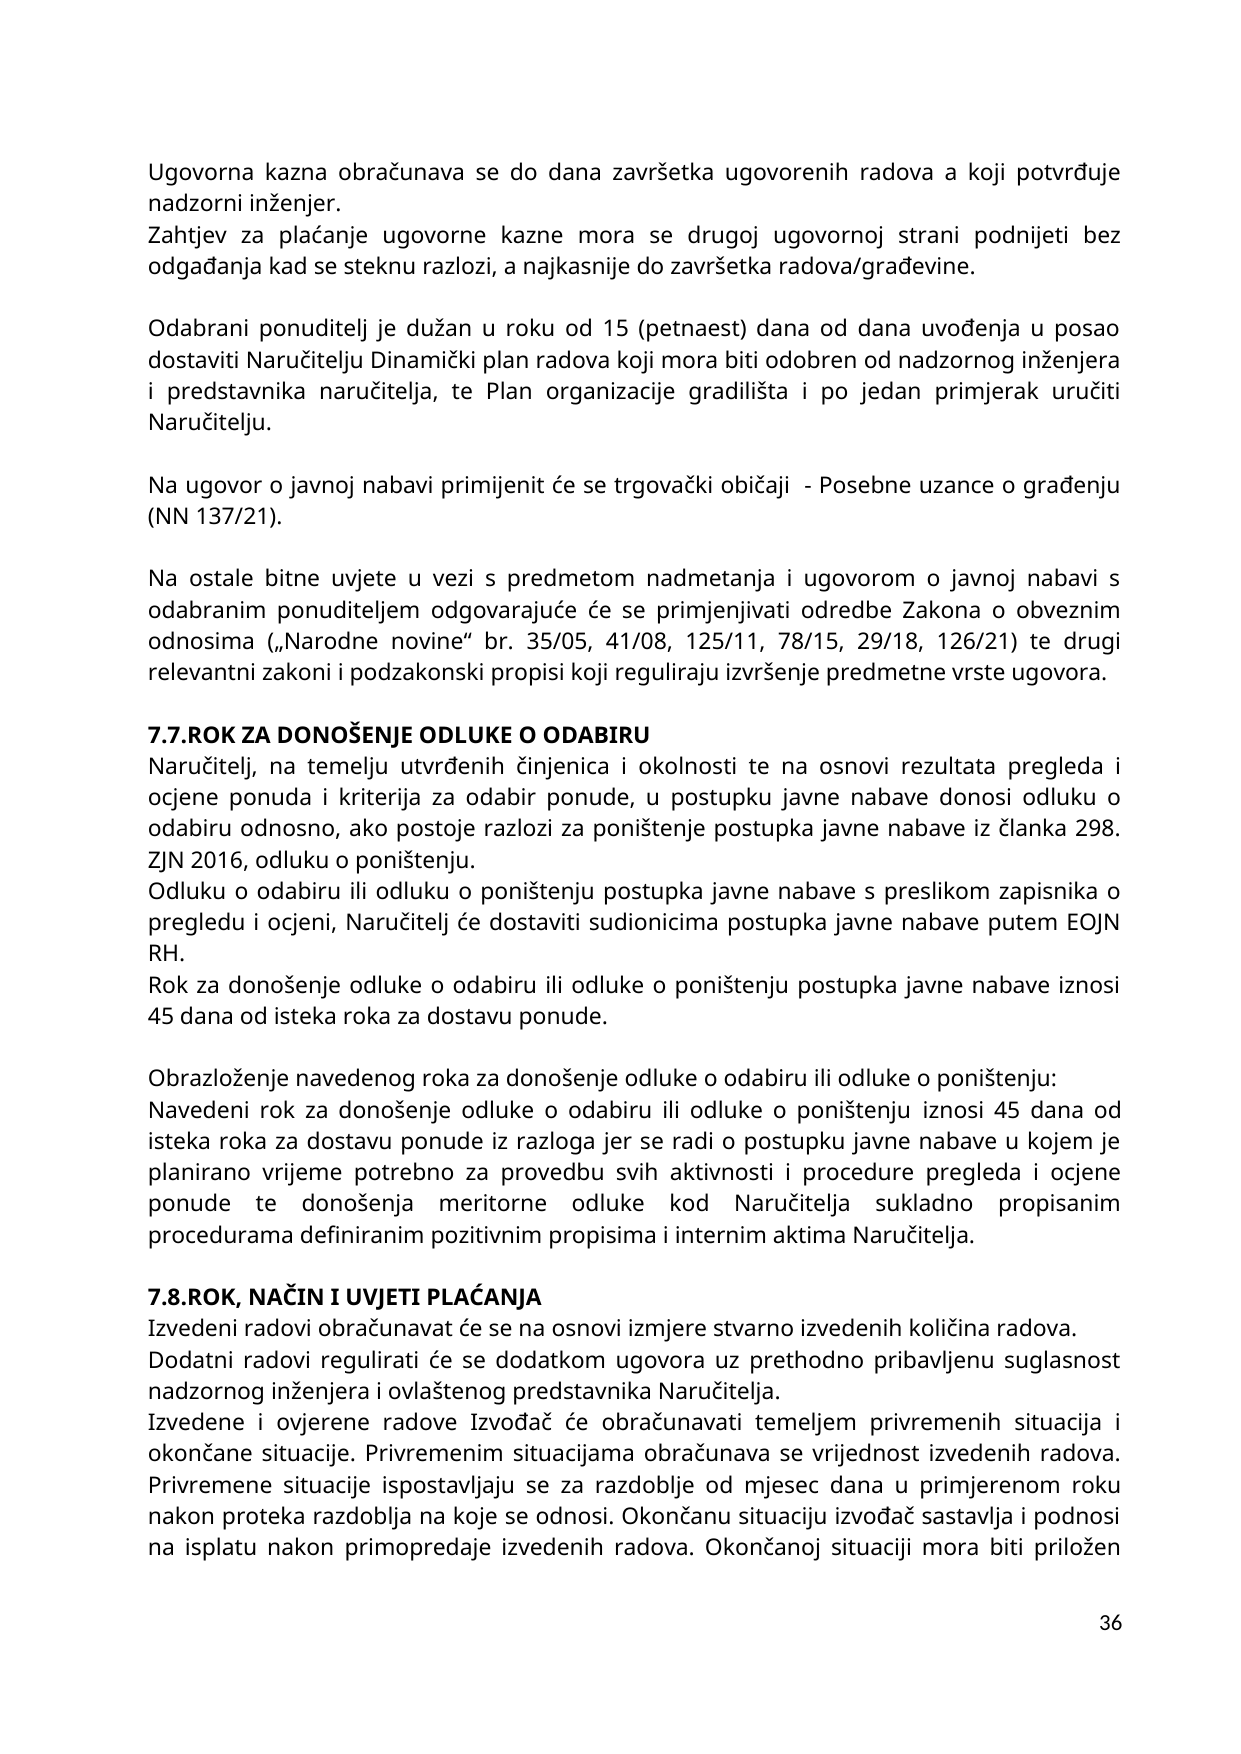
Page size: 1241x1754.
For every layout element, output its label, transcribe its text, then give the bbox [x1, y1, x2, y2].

text Ugovorna kazna obračunava se do dana završetka ugovorenih radova a koji potvrđuje nadzorni inženjer. [148, 156, 1122, 219]
text Izvedeni radovi obračunavat će se na osnovi izmjere stvarno izvedenih količina radova. [148, 1312, 1122, 1344]
text Rok za donošenje odluke o odabiru ili odluke o poništenju postupka javne nabave iznosi 45 dana od isteka roka za dostavu ponude. [148, 969, 1122, 1031]
text 7.8.ROK, NAČIN I UVJETI PLAĆANJA [148, 1281, 1122, 1312]
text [148, 1406, 1122, 1562]
text Odluku o odabiru ili odluku o poništenju postupka javne nabave s preslikom zapisnika o pregledu i ocjeni, Naručitelj će dostaviti sudionicima postupka javne nabave putem EOJN RH. [148, 875, 1122, 969]
text Na ostale bitne uvjete u vezi s predmetom nadmetanja i ugovorom o javnoj nabavi s odabranim ponuditeljem odgovarajuće će se primjenjivati odredbe Zakona o obveznim odnosima („Narodne novine“ br. 35/05, 41/08, 125/11, 78/15, 29/18, 126/21) te drugi relevantni zakoni i podzakonski propisi koji reguliraju izvršenje predmetne vrste ugovora. [148, 562, 1122, 687]
text 7.7.ROK ZA DONOŠENJE ODLUKE O ODABIRU [148, 719, 1122, 750]
text Dodatni radovi regulirati će se dodatkom ugovora uz prethodno pribavljenu suglasnost nadzornog inženjera i ovlaštenog predstavnika Naručitelja. [148, 1344, 1122, 1406]
text Navedeni rok za donošenje odluke o odabiru ili odluke o poništenju iznosi 45 dana od isteka roka za dostavu ponude iz razloga jer se radi o postupku javne nabave u kojem je planirano vrijeme potrebno za provedbu svih aktivnosti i procedure pregleda i ocjene ponude te donošenja meritorne odluke kod Naručitelja sukladno propisanim procedurama definiranim pozitivnim propisima i internim aktima Naručitelja. [148, 1094, 1122, 1250]
text Obrazloženje navedenog roka za donošenje odluke o odabiru ili odluke o poništenju: [148, 1062, 1122, 1094]
text Zahtjev za plaćanje ugovorne kazne mora se drugoj ugovornoj strani podnijeti bez odgađanja kad se steknu razlozi, a najkasnije do završetka radova/građevine. [148, 219, 1122, 281]
text Na ugovor o javnoj nabavi primijenit će se trgovački običaji - Posebne uzance o građenju (NN 137/21). [148, 469, 1122, 531]
text Odabrani ponuditelj je dužan u roku od 15 (petnaest) dana od dana uvođenja u posao dostaviti Naručitelju Dinamički plan radova koji mora biti odobren od nadzornog inženjera i predstavnika naručitelja, te Plan organizacije gradilišta i po jedan primjerak uručiti Naručitelju. [148, 312, 1122, 437]
text Naručitelj, na temelju utvrđenih činjenica i okolnosti te na osnovi rezultata pregleda i ocjene ponuda i kriterija za odabir ponude, u postupku javne nabave donosi odluku o odabiru odnosno, ako postoje razlozi za poništenje postupka javne nabave iz članka 298. ZJN 2016, odluku o poništenju. [148, 750, 1122, 875]
